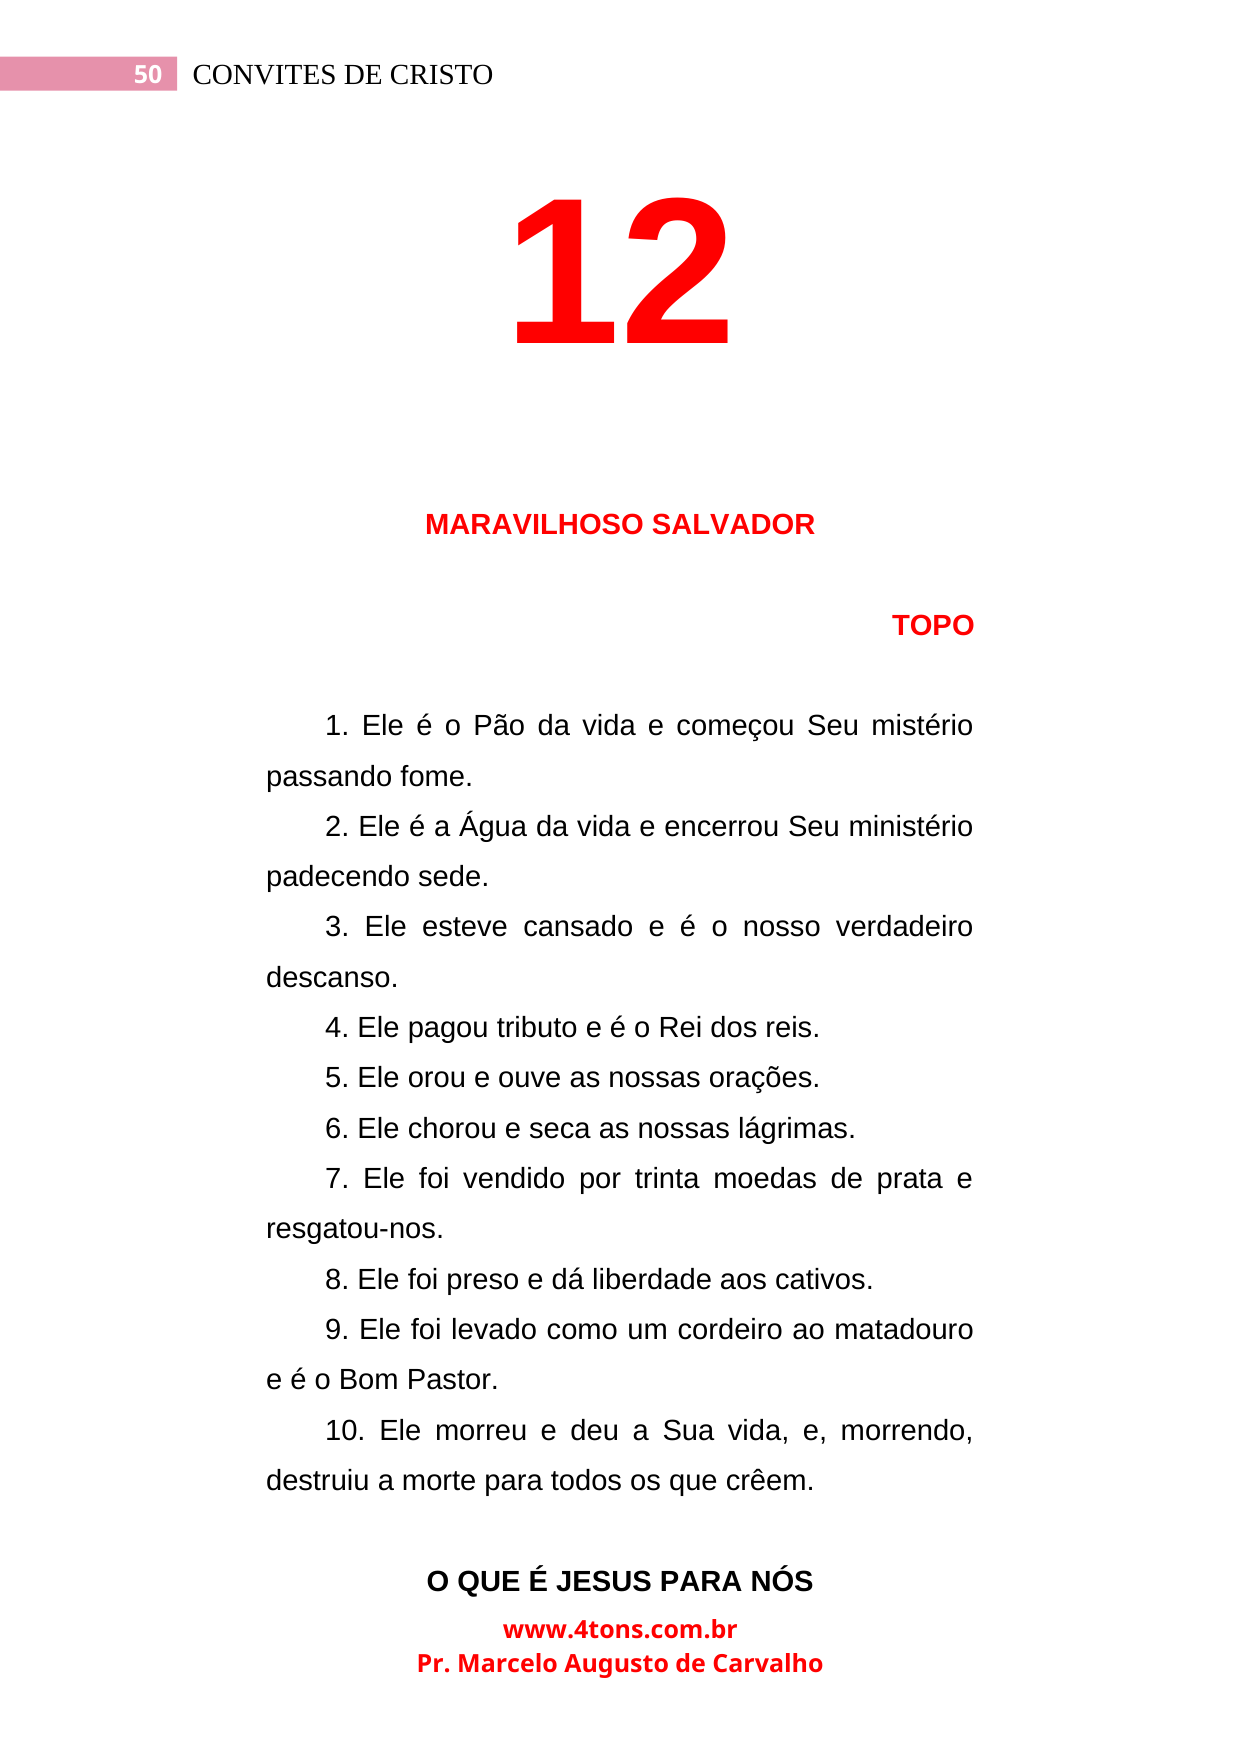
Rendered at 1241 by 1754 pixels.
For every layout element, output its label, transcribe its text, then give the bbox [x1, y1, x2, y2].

text 7. Ele foi dtrimoedas de prata u-nos. [266, 1161, 974, 1245]
text 10. morreu eSua v, mo, duiu a morte todos os que crêem. [266, 1413, 974, 1496]
text 9. Elvado urdeio muro eoast [266, 1312, 974, 1396]
text 6. Ele chorou e ssasrim [266, 1111, 974, 1144]
text 5. orou e ouv nossas orações. [266, 1060, 974, 1094]
text TOPO [266, 608, 974, 641]
text 12 [266, 148, 974, 387]
text 8. foi e dá aos vos [266, 1262, 974, 1295]
text 4. E tribei d [266, 1010, 974, 1044]
text 3. Ele esteve cansado e é o veroans [266, 909, 974, 993]
text 1. Elão da vida e cou mistépdo fo [266, 708, 974, 792]
text 2. é a da videnceu miando sede. [266, 809, 974, 893]
text MARAVSO SALVADOR [266, 507, 974, 541]
text É J PA [266, 1563, 974, 1597]
